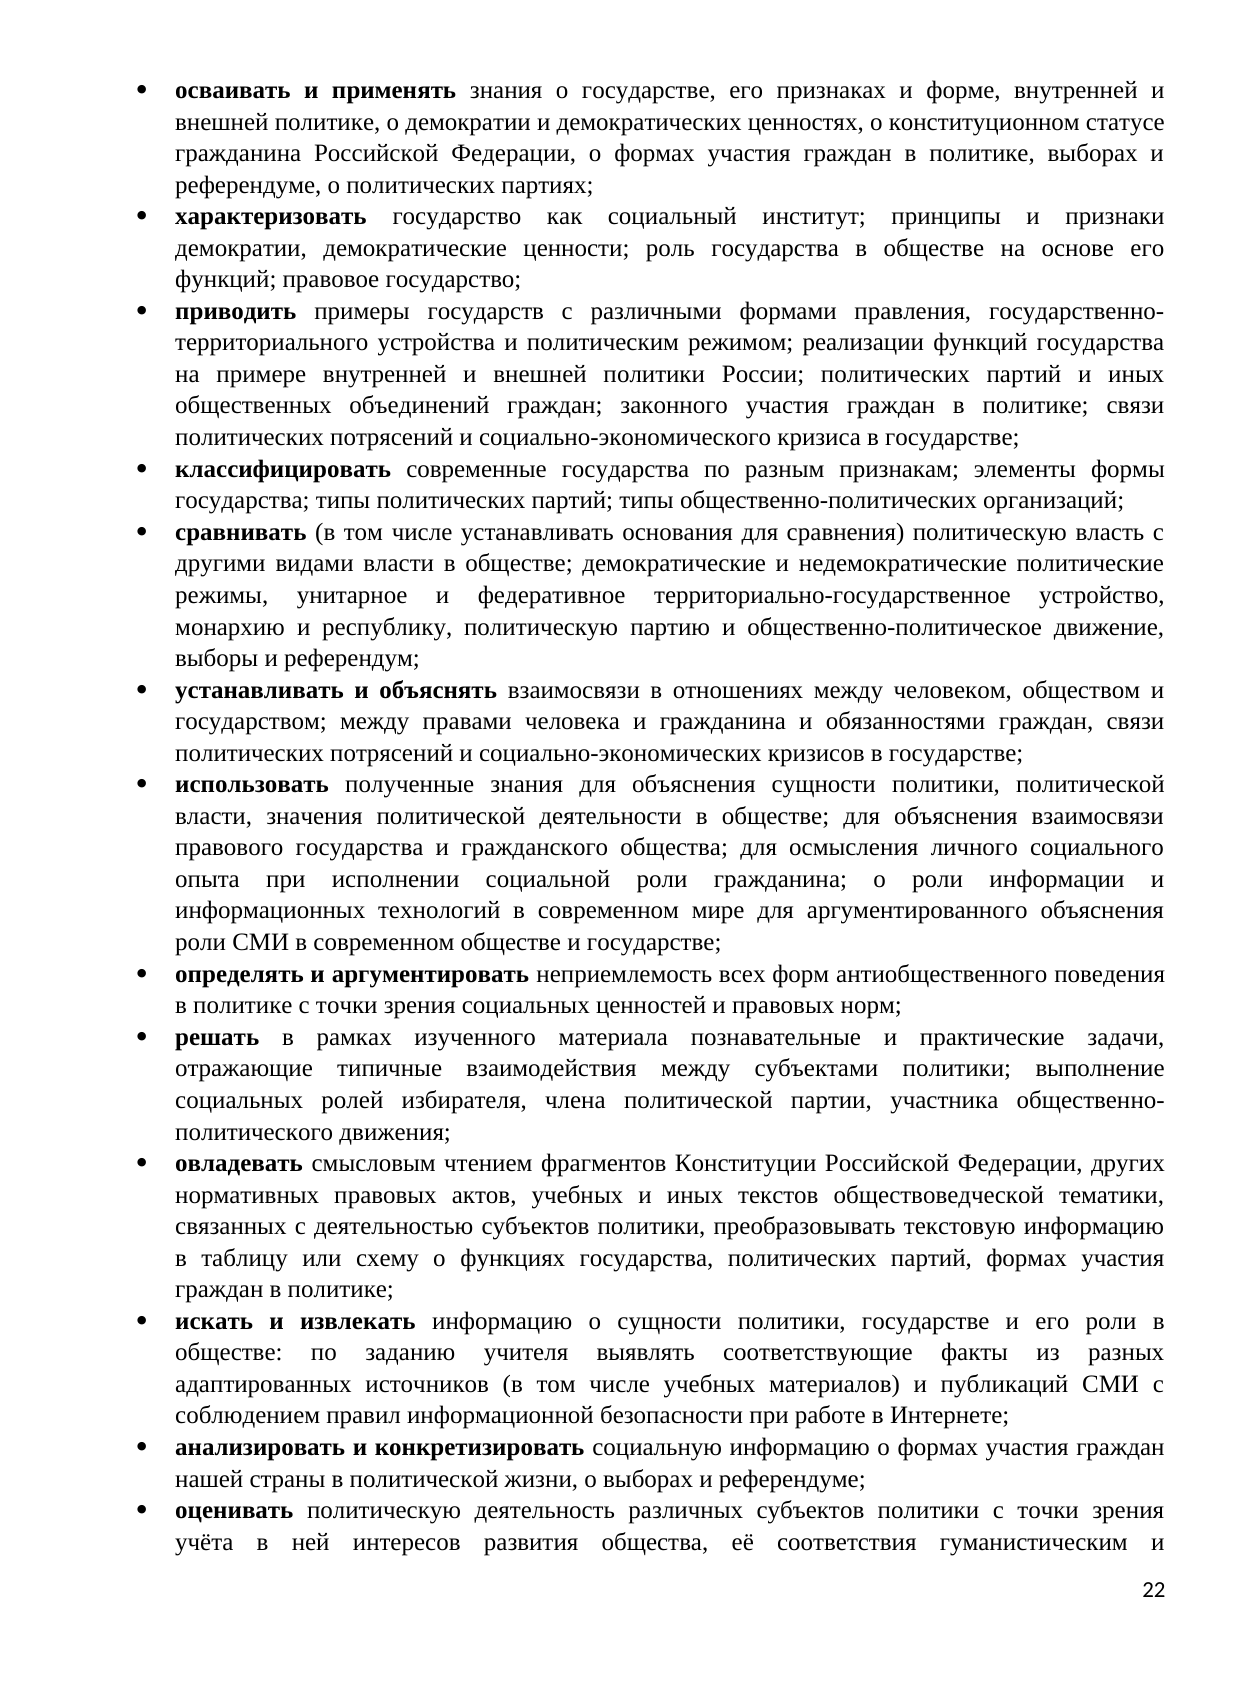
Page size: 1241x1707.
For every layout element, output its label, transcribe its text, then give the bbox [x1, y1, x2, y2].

list сравнивать (в том числе устанавливать основания для сравнения) политическую власть с другими видами власти в обществе; демократические и недемократические политические режимы, унитарное и федеративное территориально-государственное устройство, монархию и республику, политическую партию и общественно-политическое движение, выборы и референдум; [137, 517, 1165, 672]
list классифицировать современные государства по разным признакам; элементы формы государства; типы политических партий; типы общественно-политических организаций; [137, 454, 1165, 514]
list характеризовать государство как социальный институт; принципы и признаки демократии, демократические ценности; роль государства в обществе на основе его функций; правовое государство; [137, 201, 1165, 293]
list приводить примеры государств с различными формами правления, государственно-территориального устройства и политическим режимом; реализации функций государства на примере внутренней и внешней политики России; политических партий и иных общественных объединений граждан; законного участия граждан в политике; связи политических потрясений и социально-экономического кризиса в государстве; [137, 296, 1165, 451]
list решать в рамках изученного материала познавательные и практические задачи, отражающие типичные взаимодействия между субъектами политики; выполнение социальных ролей избирателя, члена политической партии, участника общественно-политического движения; [137, 1022, 1165, 1145]
list осваивать и применять знания о государстве, его признаках и форме, внутренней и внешней политике, о демократии и демократических ценностях, о конституционном статусе гражданина Российской Федерации, о формах участия граждан в политике, выборах и референдуме, о политических партиях; [137, 75, 1165, 198]
list определять и аргументировать неприемлемость всех форм антиобщественного поведения в политике с точки зрения социальных ценностей и правовых норм; [137, 959, 1165, 1019]
list искать и извлекать информацию о сущности политики, государстве и его роли в обществе: по заданию учителя выявлять соответствующие факты из разных адаптированных источников (в том числе учебных материалов) и публикаций СМИ с соблюдением правил информационной безопасности при работе в Интернете; [137, 1306, 1165, 1429]
list устанавливать и объяснять взаимосвязи в отношениях между человеком, обществом и государством; между правами человека и гражданина и обязанностями граждан, связи политических потрясений и социально-экономических кризисов в государстве; [137, 675, 1165, 767]
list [137, 1495, 1165, 1556]
list анализировать и конкретизировать социальную информацию о формах участия граждан нашей страны в политической жизни, о выборах и референдуме; [137, 1432, 1165, 1492]
list использовать полученные знания для объяснения сущности политики, политической власти, значения политической деятельности в обществе; для объяснения взаимосвязи правового государства и гражданского общества; для осмысления личного социального опыта при исполнении социальной роли гражданина; о роли информации и информационных технологий в современном мире для аргументированного объяснения роли СМИ в современном обществе и государстве; [137, 769, 1165, 956]
list овладевать смысловым чтением фрагментов Конституции Российской Федерации, других нормативных правовых актов, учебных и иных текстов обществоведческой тематики, связанных с деятельностью субъектов политики, преобразовывать текстовую информацию в таблицу или схему о функциях государства, политических партий, формах участия граждан в политике; [137, 1148, 1165, 1303]
